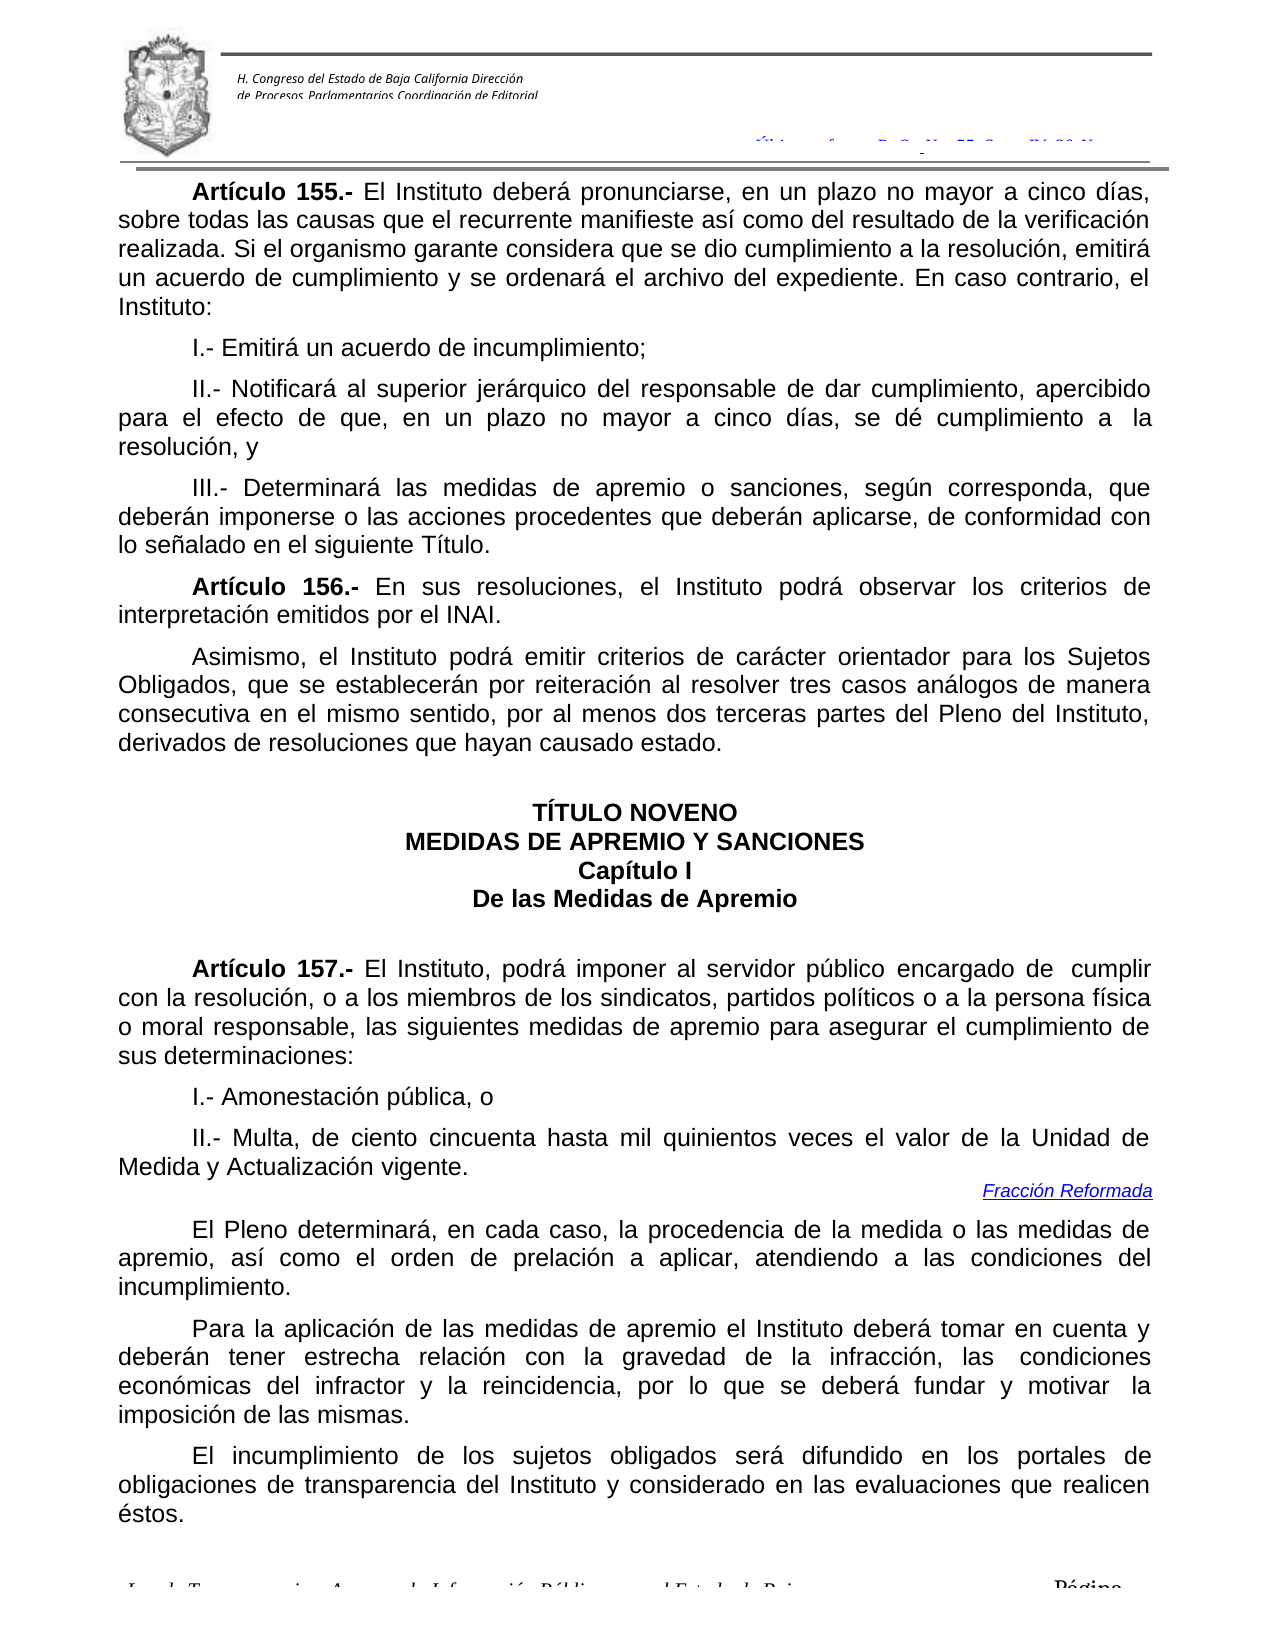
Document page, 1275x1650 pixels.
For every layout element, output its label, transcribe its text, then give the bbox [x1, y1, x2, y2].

text Fracción Reformada [104, 1181, 1152, 1202]
text Para la aplicación de las medidas de apremio el Instituto deberá tomar en cuenta y deberán tener estrecha relación con la gravedad de la infracción, las condiciones económicas del infractor y la reincidencia, por lo que se deberá fundar y motivar la imposición de las mismas. [118, 1313, 1151, 1428]
text Artículo 156.- En sus resoluciones, el Instituto podrá observar los criterios de interpretación emitidos por el INAI. [118, 572, 1151, 629]
text De las Medidas de Apremio [121, 884, 1149, 913]
text El incumplimiento de los sujetos obligados será difundido en los portales de obligaciones de transparencia del Instituto y considerado en las evaluaciones que realicen éstos. [118, 1441, 1152, 1527]
text MEDIDAS DE APREMIO Y SANCIONES [121, 827, 1149, 856]
text El Pleno determinará, en cada caso, la procedencia de la medida o las medidas de apremio, así como el orden de prelación a aplicar, atendiendo a las condiciones del incumplimiento. [118, 1215, 1151, 1301]
subtitle TÍTULO NOVENO [121, 798, 1149, 827]
text II.- Multa, de ciento cincuenta hasta mil quinientos veces el valor de la Unidad de Medida y Actualización vigente. [118, 1123, 1152, 1181]
text III.- Determinará las medidas de apremio o sanciones, según corresponda, que deberán imponerse o las acciones procedentes que deberán aplicarse, de conformidad con lo señalado en el siguiente Título. [118, 473, 1151, 559]
picture [123, 27, 213, 159]
text Capítulo I [121, 856, 1149, 884]
text II.- Notificará al superior jerárquico del responsable de dar cumplimiento, apercibido para el efecto de que, en un plazo no mayor a cinco días, se dé cumplimiento a la resolución, y [118, 374, 1152, 460]
text Asimismo, el Instituto podrá emitir criterios de carácter orientador para los Sujetos Obligados, que se establecerán por reiteración al resolver tres casos análogos de manera consecutiva en el mismo sentido, por al menos dos terceras partes del Pleno del Instituto, derivados de resoluciones que hayan causado estado. [118, 642, 1152, 757]
text Artículo 155.- El Instituto deberá pronunciarse, en un plazo no mayor a cinco días, sobre todas las causas que el recurrente manifieste así como del resultado de la verificación realizada. Si el organismo garante considera que se dio cumplimiento a la resolución, emitirá un acuerdo de cumplimiento y se ordenará el archivo del expediente. En caso contrario, el Instituto: [118, 177, 1152, 320]
text Artículo 157.- El Instituto, podrá imponer al servidor público encargado de cumplir con la resolución, o a los miembros de los sindicatos, partidos políticos o a la persona física o moral responsable, las siguientes medidas de apremio para asegurar el cumplimiento de sus determinaciones: [118, 954, 1152, 1069]
text I.- Emitirá un acuerdo de incumplimiento; [192, 333, 1164, 362]
text I.- Amonestación pública, o [192, 1082, 1164, 1111]
